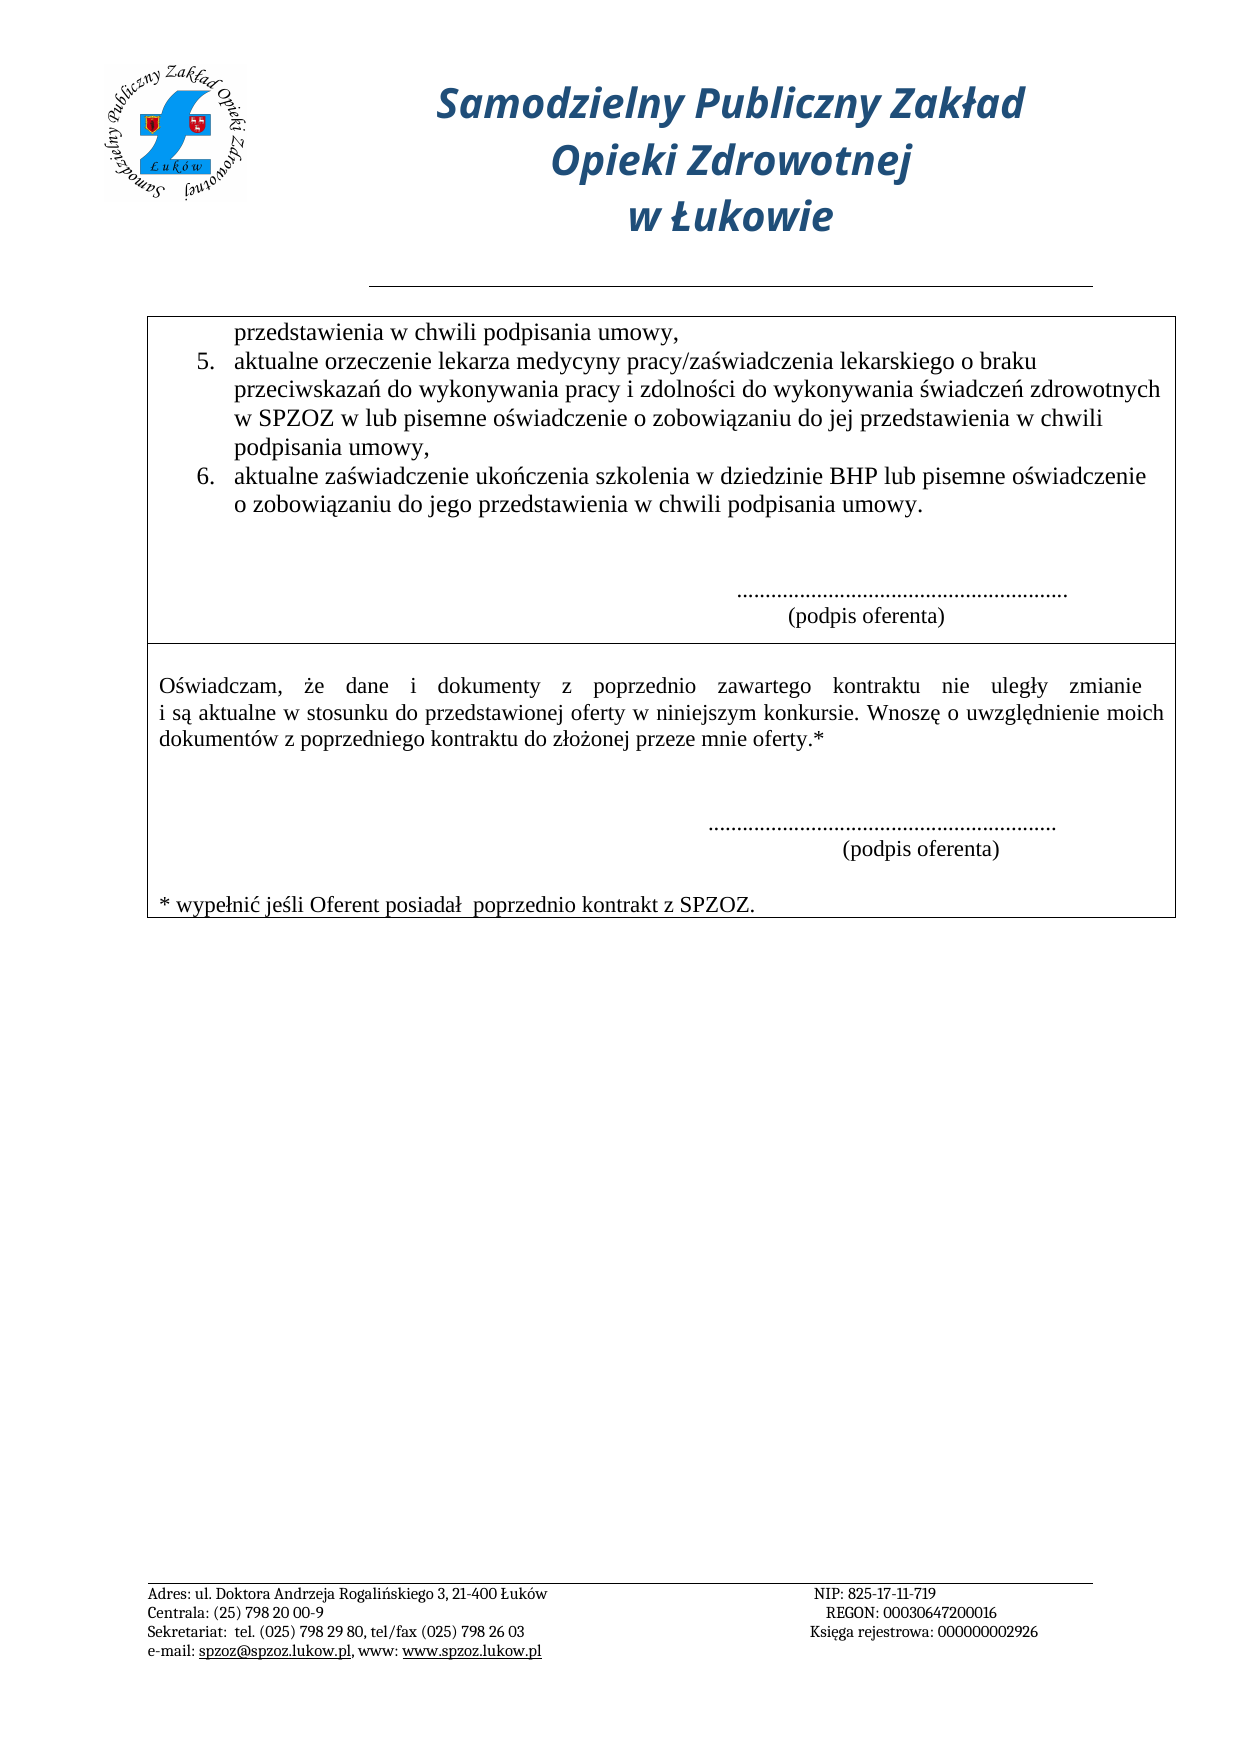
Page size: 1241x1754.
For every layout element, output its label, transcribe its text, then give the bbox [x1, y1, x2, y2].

picture [103, 64, 247, 202]
table_cell Oświadczam, że dane i dokumenty z poprzednio zawartego kontraktu nie uległy zmianie i są aktualne w stosunku do przedstawionej oferty w niniejszym konkursie. Wnoszę o uwzględnienie moich dokumentów z poprzedniego kontraktu do złożonej przeze mnie oferty.* ............................................................. (podpis oferenta) * wypełnić jeśli Oferent posiadał poprzednio kontrakt z SPZOZ. [148, 644, 1175, 917]
